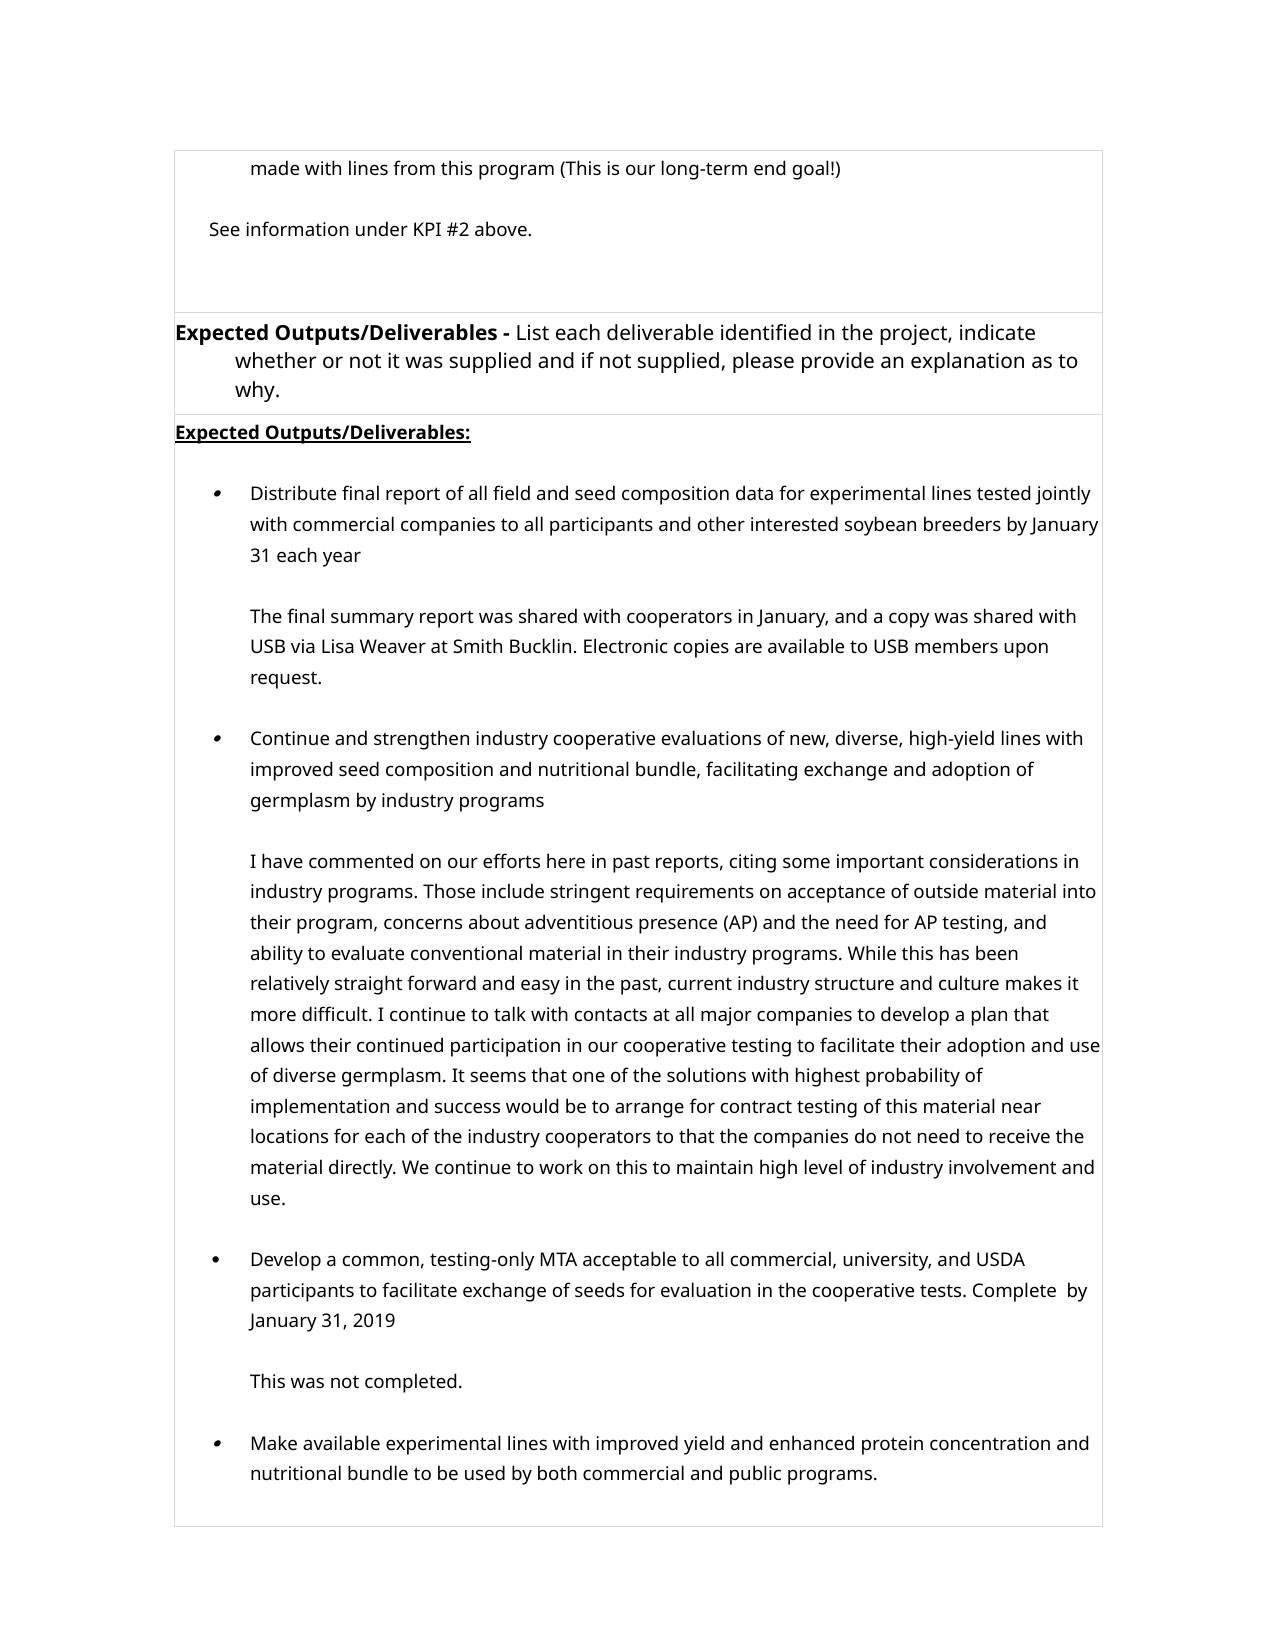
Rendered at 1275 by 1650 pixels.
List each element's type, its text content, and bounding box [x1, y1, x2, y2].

table_cell Expected Outputs/Deliverables - List each deliverable identified in the project, indicate whether or not it was supplied and if not supplied, please provide an explanation as to why. [175, 313, 1102, 414]
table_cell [175, 151, 1102, 312]
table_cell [175, 415, 1102, 1526]
